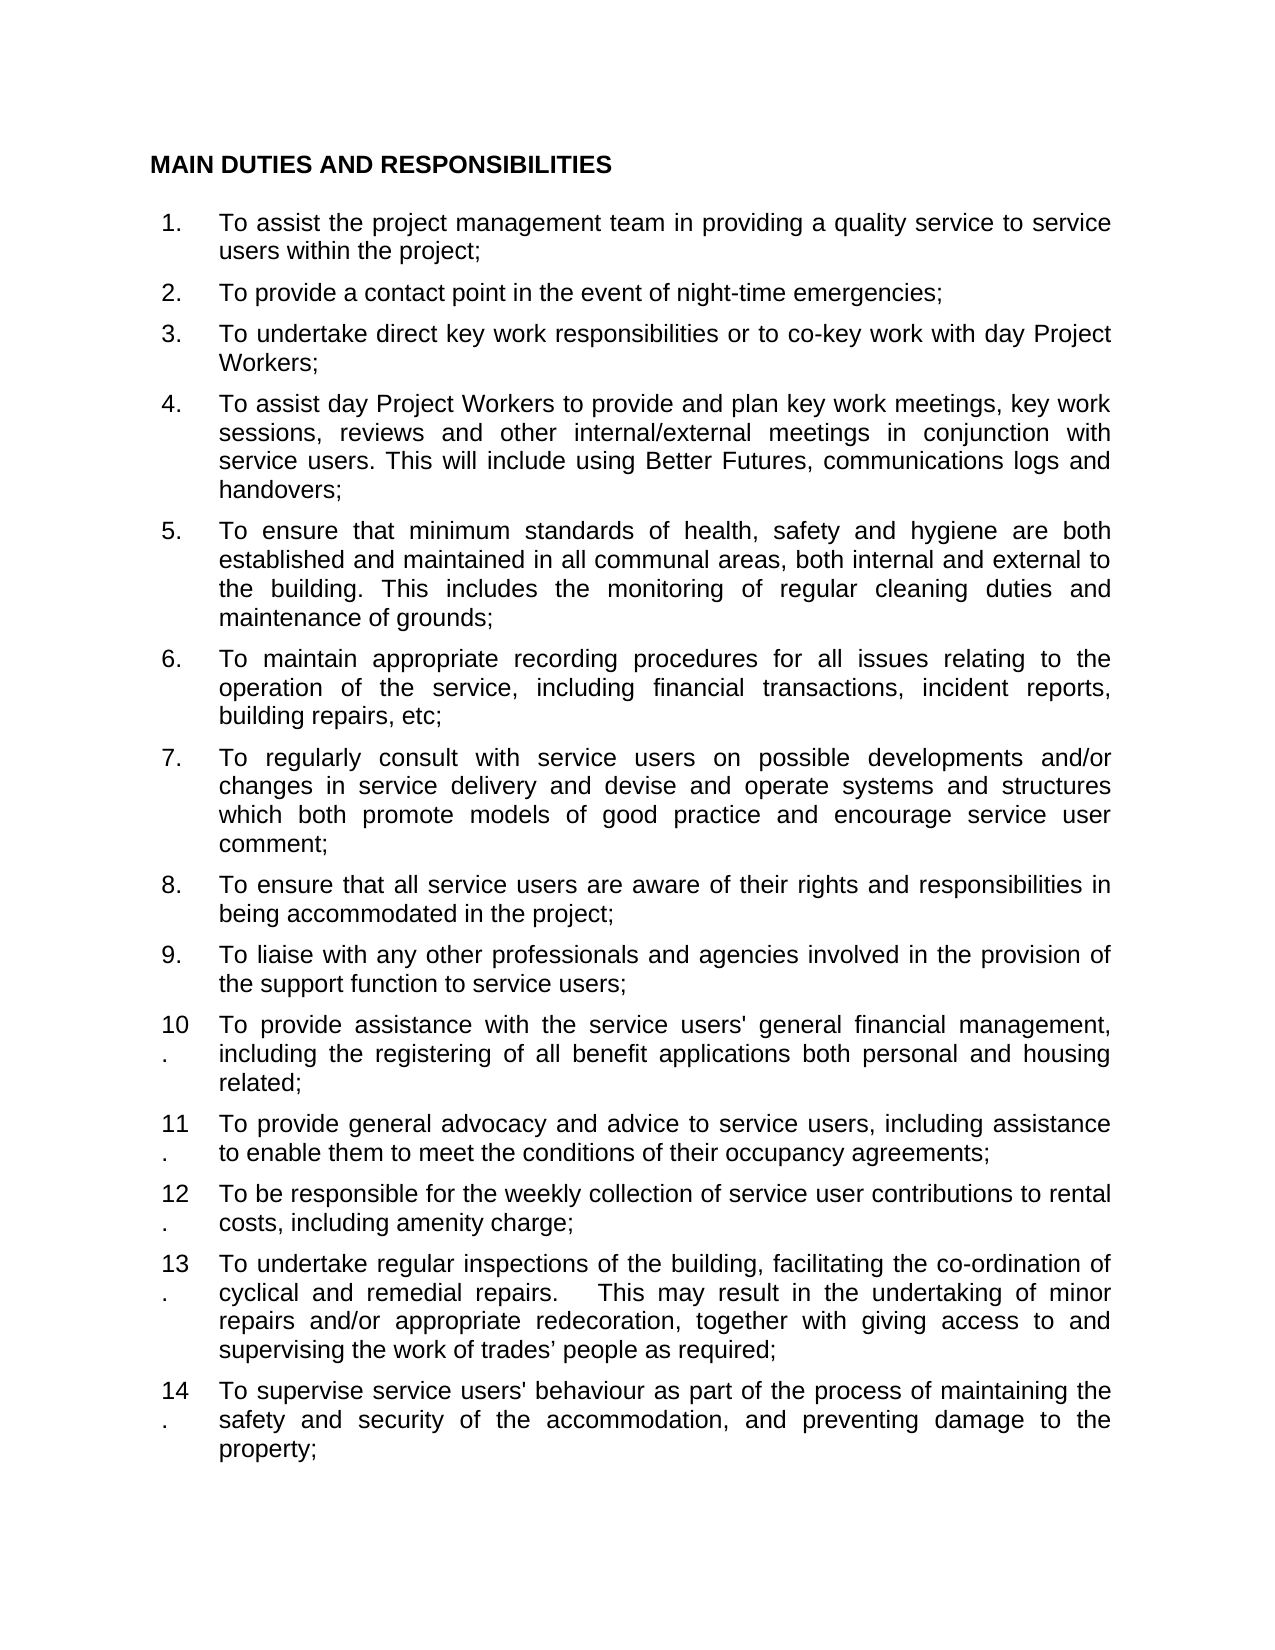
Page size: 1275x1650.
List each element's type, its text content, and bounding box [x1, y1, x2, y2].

table_cell 12. [150, 1179, 207, 1249]
table_cell 4. [150, 389, 207, 516]
table_cell 14. [150, 1376, 207, 1475]
table_cell To provide general advocacy and advice to service users, including assistance to enable them to meet the conditions of their occupancy agreements; [207, 1109, 1124, 1179]
table_cell To ensure that all service users are aware of their rights and responsibilities in being accommodated in the project; [207, 870, 1124, 940]
table_cell 7. [150, 743, 207, 870]
table_cell 11. [150, 1109, 207, 1179]
table_cell 8. [150, 870, 207, 940]
table_cell 10. [150, 1010, 207, 1109]
table_cell 9. [150, 940, 207, 1010]
table_cell To be responsible for the weekly collection of service user contributions to rental costs, including amenity charge; [207, 1179, 1124, 1249]
table_cell To supervise service users' behaviour as part of the process of maintaining the safety and security of the accommodation, and preventing damage to the property; [207, 1376, 1124, 1475]
table_cell To liaise with any other professionals and agencies involved in the provision of the support function to service users; [207, 940, 1124, 1010]
table_cell 6. [150, 644, 207, 742]
table_cell 2. [150, 278, 207, 319]
table_cell To provide assistance with the service users' general financial management, including the registering of all benefit applications both personal and housing related; [207, 1010, 1124, 1109]
table_cell To assist day Project Workers to provide and plan key work meetings, key work sessions, reviews and other internal/external meetings in conjunction with service users. This will include using Better Futures, communications logs and handovers; [207, 389, 1124, 516]
table_cell To regularly consult with service users on possible developments and/or changes in service delivery and devise and operate systems and structures which both promote models of good practice and encourage service user comment; [207, 743, 1124, 870]
text MAIN DUTIES AND RESPONSIBILITIES [150, 150, 1125, 179]
table_cell To maintain appropriate recording procedures for all issues relating to the operation of the service, including financial transactions, incident reports, building repairs, etc; [207, 644, 1124, 742]
table_header 1. [150, 208, 207, 277]
table_cell To undertake regular inspections of the building, facilitating the co-ordination of cyclical and remedial repairs. This may result in the undertaking of minor repairs and/or appropriate redecoration, together with giving access to and supervising the work of trades’ people as required; [207, 1249, 1124, 1376]
table_cell To ensure that minimum standards of health, safety and hygiene are both established and maintained in all communal areas, both internal and external to the building. This includes the monitoring of regular cleaning duties and maintenance of grounds; [207, 516, 1124, 644]
table_cell To undertake direct key work responsibilities or to co-key work with day Project Workers; [207, 319, 1124, 389]
table_cell 3. [150, 319, 207, 389]
table_header To assist the project management team in providing a quality service to service users within the project; [207, 208, 1124, 277]
table_cell 13. [150, 1249, 207, 1376]
table_cell 5. [150, 516, 207, 644]
table_cell To provide a contact point in the event of night-time emergencies; [207, 278, 1124, 319]
